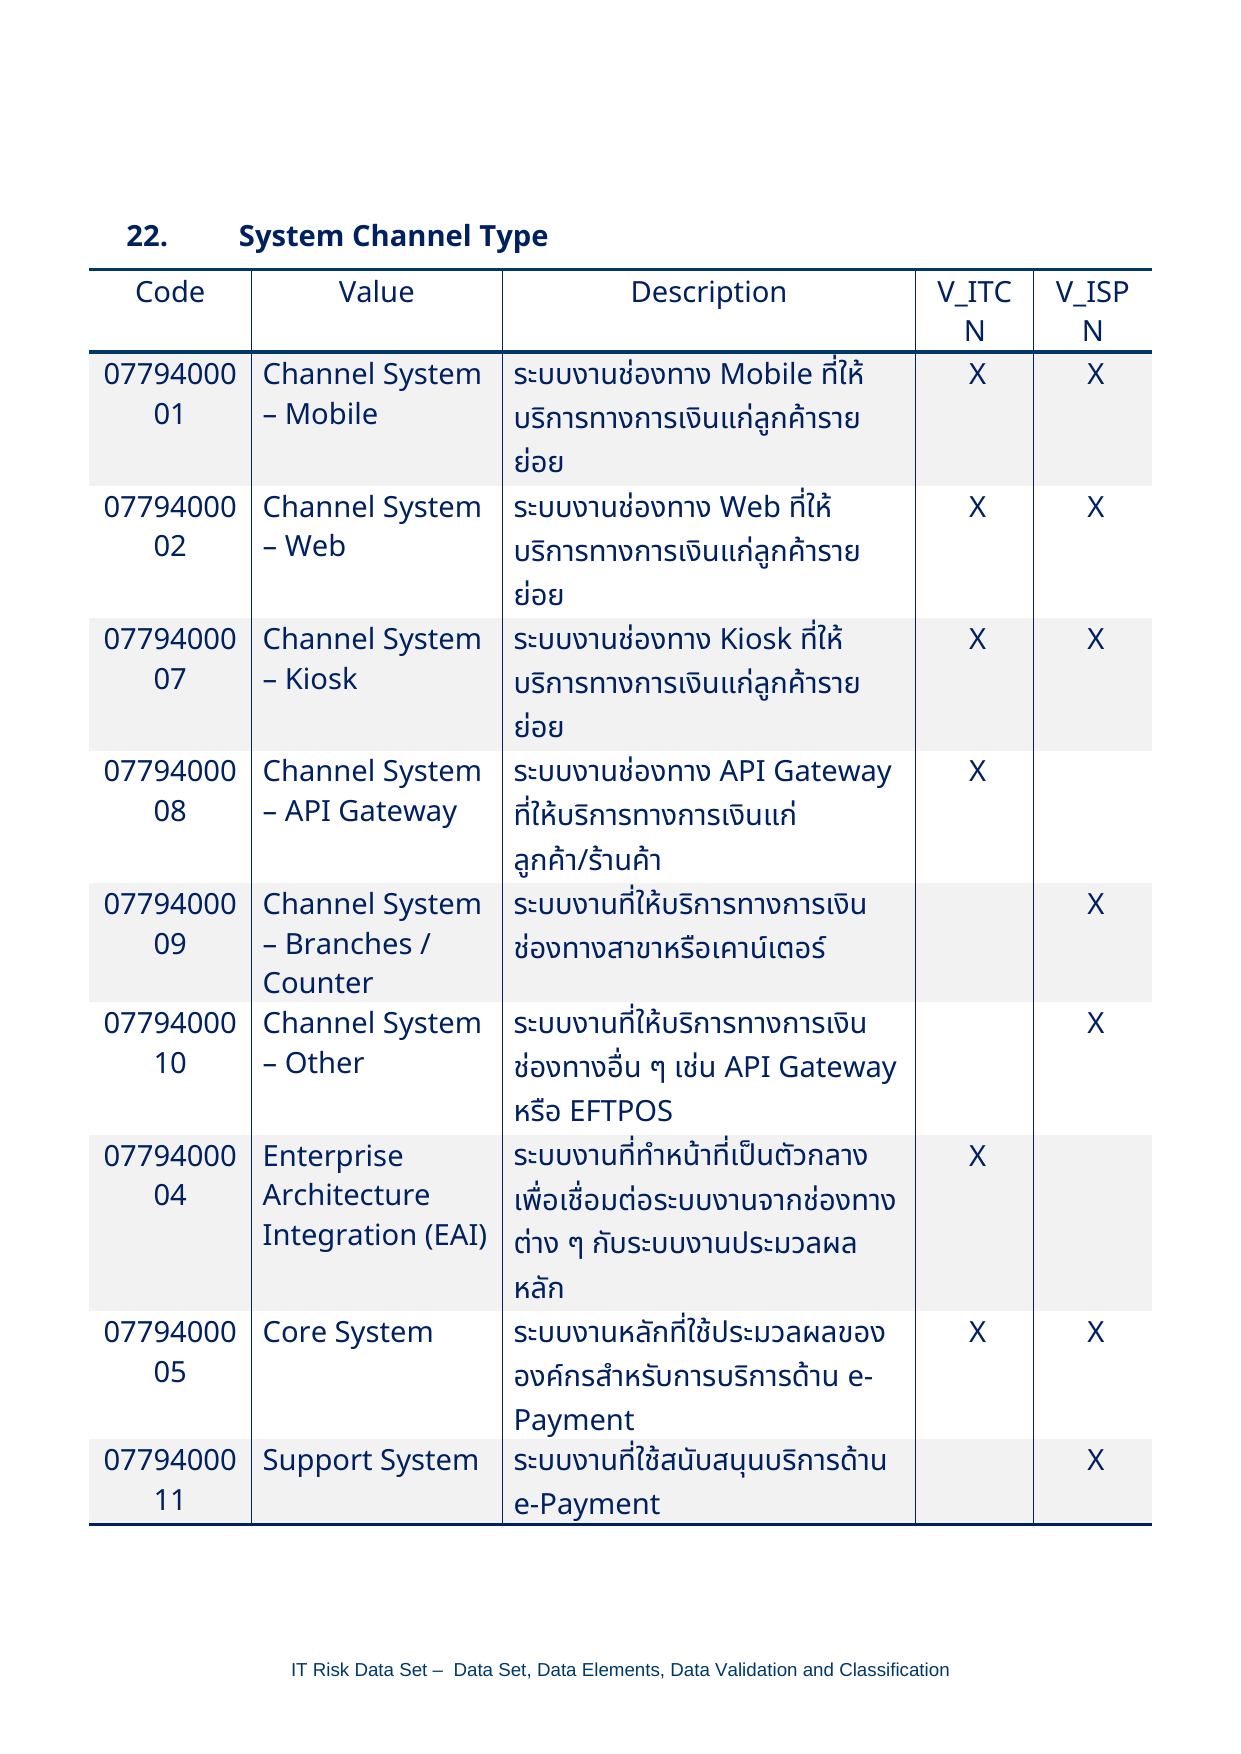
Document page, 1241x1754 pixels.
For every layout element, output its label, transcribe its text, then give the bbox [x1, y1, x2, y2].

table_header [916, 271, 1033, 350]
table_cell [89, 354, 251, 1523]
subtitle System Channel Type [126, 216, 1152, 255]
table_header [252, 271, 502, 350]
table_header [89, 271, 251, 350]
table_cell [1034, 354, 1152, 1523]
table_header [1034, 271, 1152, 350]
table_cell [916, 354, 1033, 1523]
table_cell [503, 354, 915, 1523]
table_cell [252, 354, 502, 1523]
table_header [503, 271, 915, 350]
